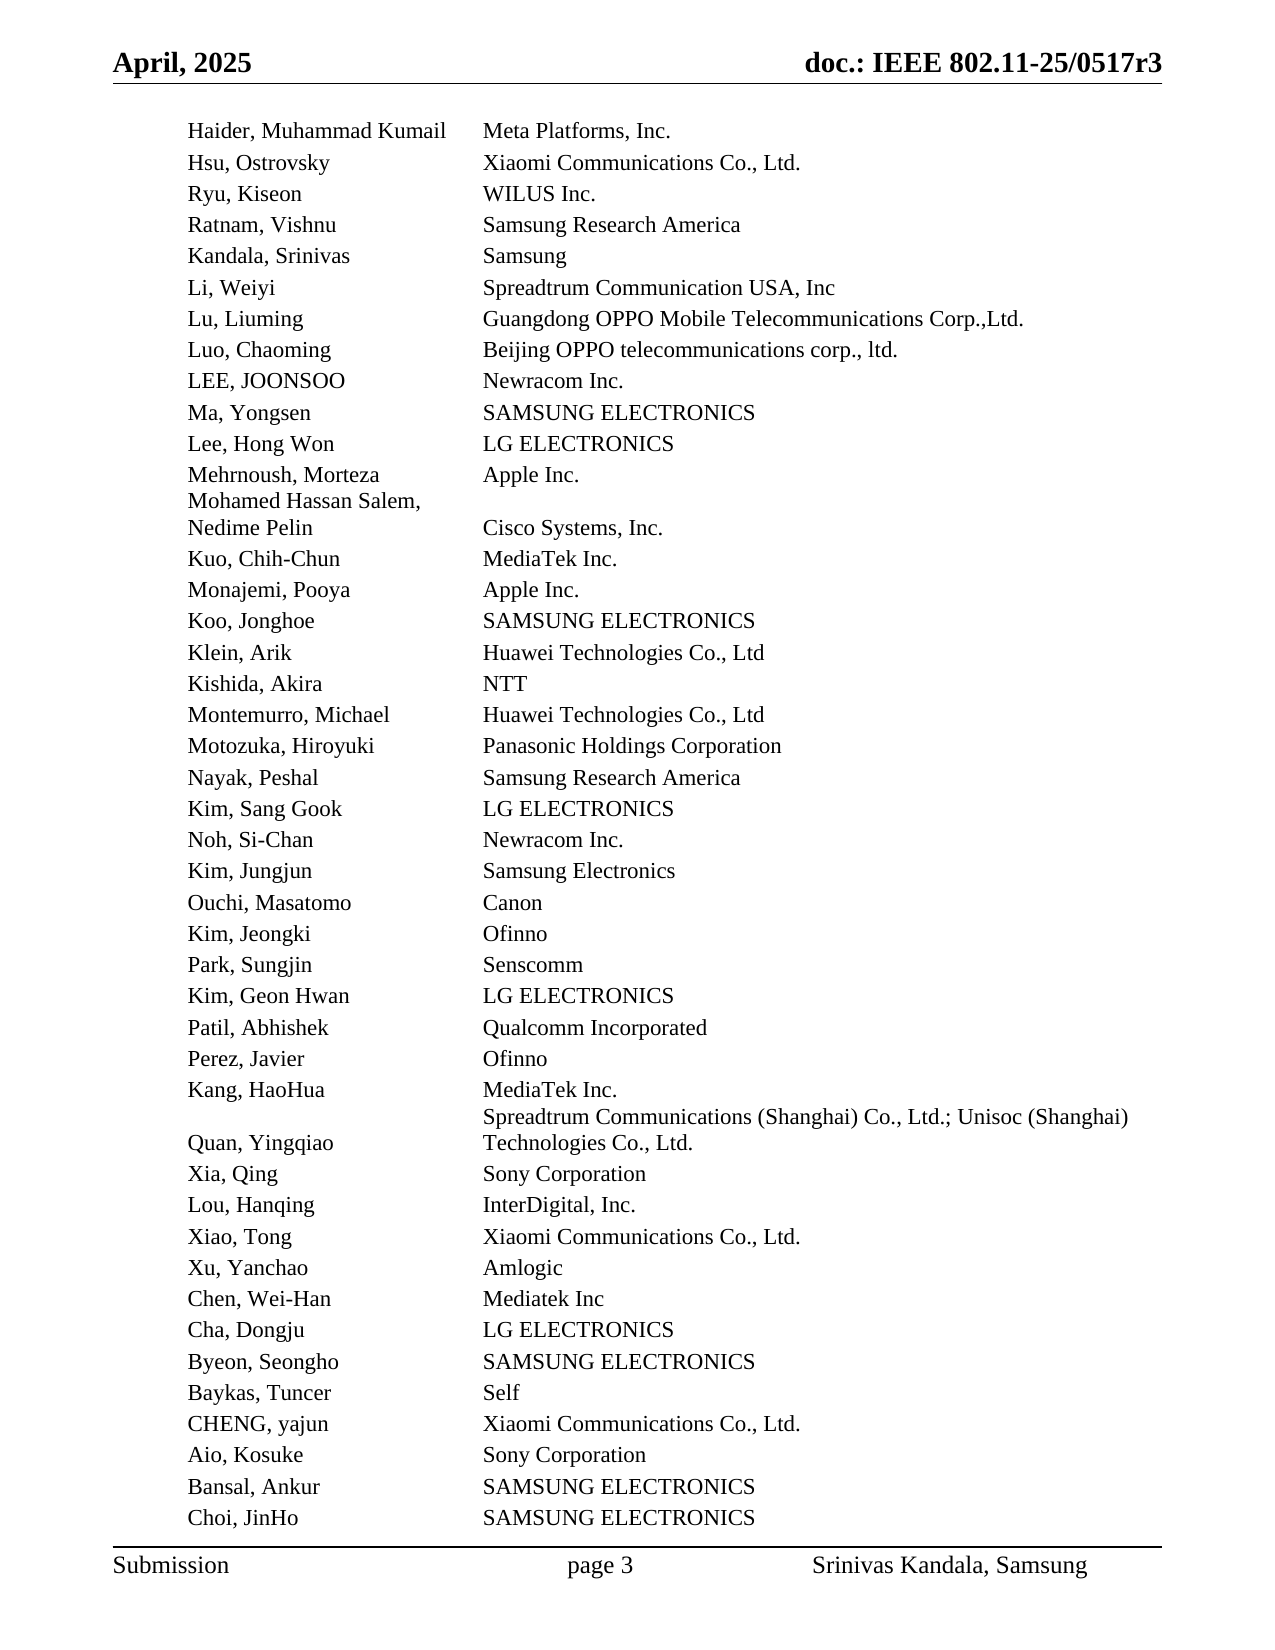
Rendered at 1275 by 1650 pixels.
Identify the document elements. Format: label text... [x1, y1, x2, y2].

table_cell Xiao, Tong [176, 1218, 471, 1249]
table_cell Patil, Abhishek [176, 1009, 471, 1040]
table_cell Ma, Yongsen [176, 394, 471, 425]
table_cell LG ELECTRONICS [471, 978, 1151, 1009]
table_cell Beijing OPPO telecommunications corp., ltd. [471, 331, 1151, 362]
table_cell Panasonic Holdings Corporation [471, 728, 1151, 759]
table_cell SAMSUNG ELECTRONICS [471, 394, 1151, 425]
table_cell Nayak, Peshal [176, 759, 471, 790]
table_cell NTT [471, 665, 1151, 696]
table_cell LG ELECTRONICS [471, 425, 1151, 456]
table_cell Aio, Kosuke [176, 1437, 471, 1468]
table_cell MediaTek Inc. [471, 1071, 1151, 1103]
table_cell Lu, Liuming [176, 300, 471, 331]
table_cell MediaTek Inc. [471, 540, 1151, 571]
table_cell Monajemi, Pooya [176, 571, 471, 603]
table_cell Kim, Geon Hwan [176, 978, 471, 1009]
table_cell Sony Corporation [471, 1437, 1151, 1468]
table_cell Meta Platforms, Inc. [471, 113, 1151, 144]
table_cell Qualcomm Incorporated [471, 1009, 1151, 1040]
table_cell Mediatek Inc [471, 1280, 1151, 1312]
table_cell Montemurro, Michael [176, 696, 471, 728]
table_cell Samsung Research America [471, 759, 1151, 790]
table_cell Newracom Inc. [471, 363, 1151, 394]
table_cell Newracom Inc. [471, 821, 1151, 853]
table_cell Senscomm [471, 946, 1151, 978]
table_cell Lee, Hong Won [176, 425, 471, 456]
table_cell Koo, Jonghoe [176, 603, 471, 634]
table_cell Huawei Technologies Co., Ltd [471, 696, 1151, 728]
table_cell Motozuka, Hiroyuki [176, 728, 471, 759]
table_cell Self [471, 1374, 1151, 1405]
table_cell Kim, Sang Gook [176, 790, 471, 821]
table_cell Spreadtrum Communications (Shanghai) Co., Ltd.; Unisoc (Shanghai) Technologies Co., Ltd. [471, 1103, 1151, 1155]
table_cell Kuo, Chih-Chun [176, 540, 471, 571]
table_cell Xu, Yanchao [176, 1249, 471, 1280]
table_cell Cisco Systems, Inc. [471, 488, 1151, 540]
table_cell Guangdong OPPO Mobile Telecommunications Corp.,Ltd. [471, 300, 1151, 331]
table_cell Apple Inc. [471, 571, 1151, 603]
table_cell Xiaomi Communications Co., Ltd. [471, 1405, 1151, 1437]
table_cell Mohamed Hassan Salem, Nedime Pelin [176, 488, 471, 540]
table_cell Byeon, Seongho [176, 1343, 471, 1374]
table_cell Bansal, Ankur [176, 1468, 471, 1499]
table_cell Cha, Dongju [176, 1312, 471, 1343]
table_cell Lou, Hanqing [176, 1187, 471, 1218]
table_cell LG ELECTRONICS [471, 1312, 1151, 1343]
table_cell Ouchi, Masatomo [176, 884, 471, 915]
table_cell Park, Sungjin [176, 946, 471, 978]
table_cell Samsung Electronics [471, 853, 1151, 884]
table_cell Hsu, Ostrovsky [176, 144, 471, 175]
table_cell LG ELECTRONICS [471, 790, 1151, 821]
table_cell Ryu, Kiseon [176, 175, 471, 206]
table_cell CHENG, yajun [176, 1405, 471, 1437]
table_cell Choi, JinHo [176, 1499, 471, 1530]
table_cell Ofinno [471, 915, 1151, 946]
table_cell Kim, Jeongki [176, 915, 471, 946]
table_cell Apple Inc. [471, 456, 1151, 487]
table_cell Ofinno [471, 1040, 1151, 1071]
table_cell Xiaomi Communications Co., Ltd. [471, 144, 1151, 175]
table_cell Noh, Si-Chan [176, 821, 471, 853]
table_cell SAMSUNG ELECTRONICS [471, 1499, 1151, 1530]
table_cell LEE, JOONSOO [176, 363, 471, 394]
table_cell Xiaomi Communications Co., Ltd. [471, 1218, 1151, 1249]
table_cell Canon [471, 884, 1151, 915]
table_cell Perez, Javier [176, 1040, 471, 1071]
table_cell InterDigital, Inc. [471, 1187, 1151, 1218]
table_cell Li, Weiyi [176, 269, 471, 300]
table_cell SAMSUNG ELECTRONICS [471, 1468, 1151, 1499]
table_cell Amlogic [471, 1249, 1151, 1280]
table_cell Xia, Qing [176, 1155, 471, 1187]
table_cell Baykas, Tuncer [176, 1374, 471, 1405]
table_cell Kandala, Srinivas [176, 238, 471, 269]
table_cell Mehrnoush, Morteza [176, 456, 471, 487]
table_cell Sony Corporation [471, 1155, 1151, 1187]
table_cell SAMSUNG ELECTRONICS [471, 1343, 1151, 1374]
table_cell Huawei Technologies Co., Ltd [471, 634, 1151, 665]
table_cell Kang, HaoHua [176, 1071, 471, 1103]
table_cell Ratnam, Vishnu [176, 206, 471, 237]
table_cell Kishida, Akira [176, 665, 471, 696]
table_cell Chen, Wei-Han [176, 1280, 471, 1312]
table_cell Quan, Yingqiao [176, 1103, 471, 1155]
table_cell Samsung Research America [471, 206, 1151, 237]
table_cell Kim, Jungjun [176, 853, 471, 884]
table_cell Klein, Arik [176, 634, 471, 665]
table_cell SAMSUNG ELECTRONICS [471, 603, 1151, 634]
table_cell Samsung [471, 238, 1151, 269]
table_cell Spreadtrum Communication USA, Inc [471, 269, 1151, 300]
table_cell Haider, Muhammad Kumail [176, 113, 471, 144]
table_cell Luo, Chaoming [176, 331, 471, 362]
table_cell WILUS Inc. [471, 175, 1151, 206]
